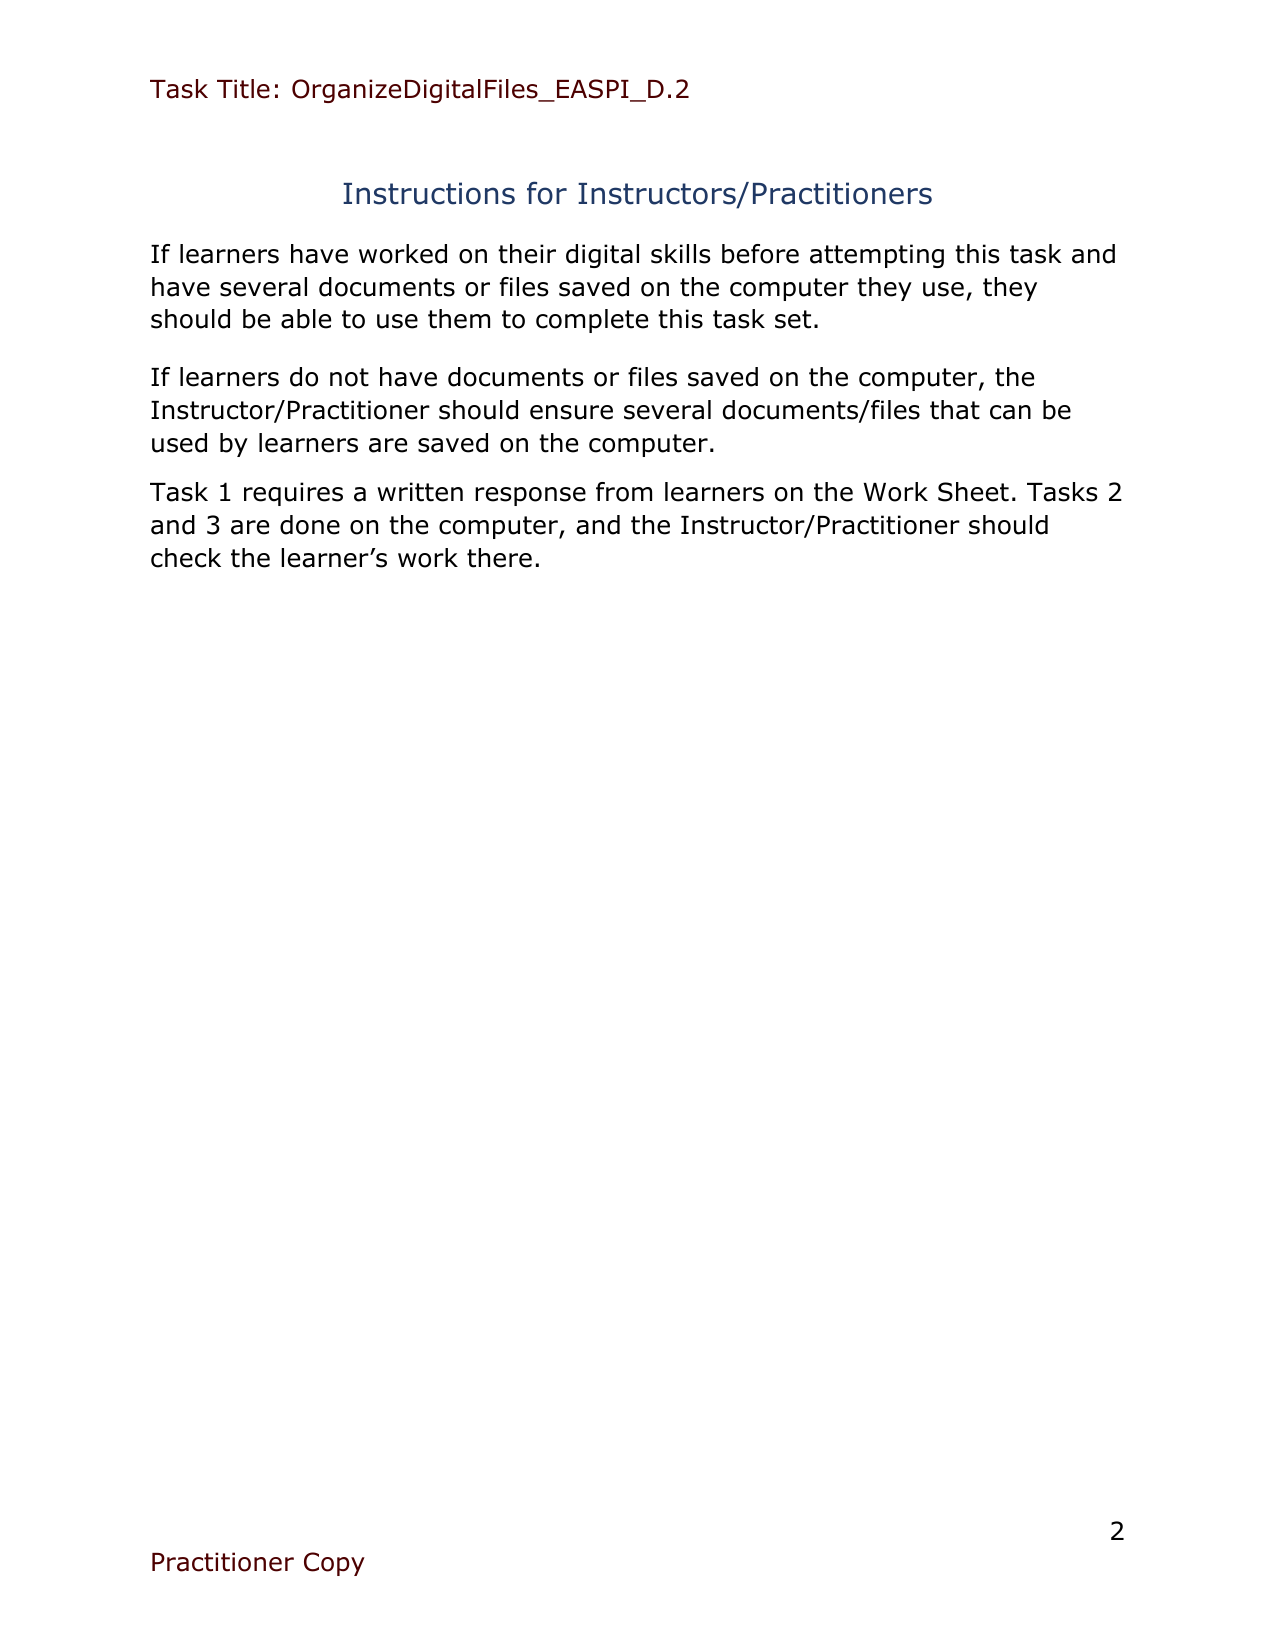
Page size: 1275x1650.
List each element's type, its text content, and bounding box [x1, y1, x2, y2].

subtitle Instructions for Instructors/Practitioners [150, 175, 1125, 210]
text Task 1 requires a written response from learners on the Work Sheet. Tasks 2 and 3 are done on the computer, and the Instructor/Practitioner should check the learner’s work there. [150, 477, 1125, 573]
text If learners do not have documents or files saved on the computer, the Instructor/Practitioner should ensure several documents/files that can be used by learners are saved on the computer. [150, 362, 1125, 458]
subtitle If learners have worked on their digital skills before attempting this task and have several documents or files saved on the computer they use, they should be able to use them to complete this task set. [150, 238, 1125, 334]
